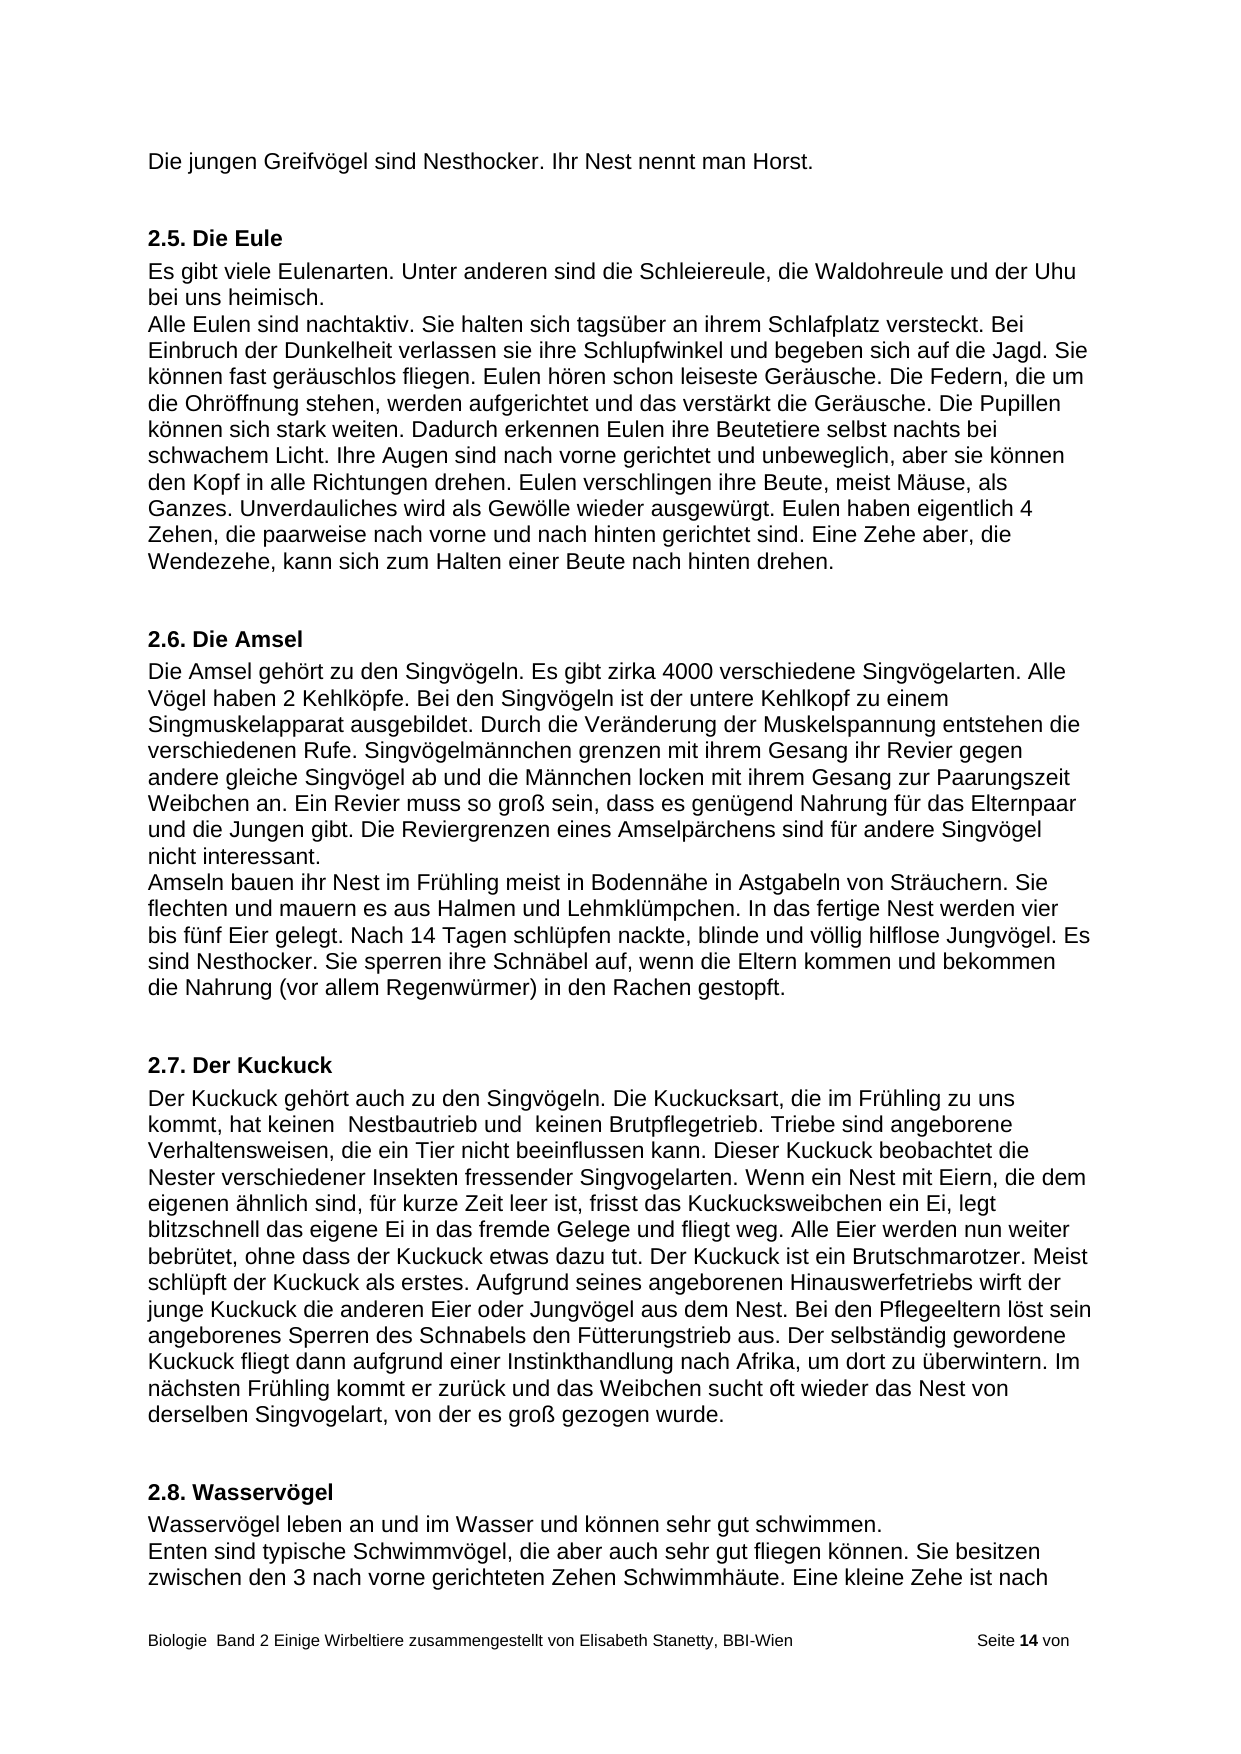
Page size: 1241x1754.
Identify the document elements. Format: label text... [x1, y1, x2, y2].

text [148, 1538, 1093, 1590]
subtitle 2.7. Der Kuckuck [148, 1052, 1093, 1078]
subtitle 2.6. Die Amsel [148, 626, 1093, 652]
subtitle 2.5. Die Eule [148, 225, 1093, 252]
text Wasservögel leben an und im Wasser und können sehr gut schwimmen. [148, 1511, 1093, 1538]
subtitle 2.8. Wasservögel [148, 1479, 1093, 1505]
text Es gibt viele Eulenarten. Unter anderen sind die Schleiereule, die Waldohreule und der Uhu bei uns heimisch. [148, 258, 1093, 311]
text Die jungen Greifvögel sind Nesthocker. Ihr Nest nennt man Horst. [148, 148, 1093, 174]
text Der Kuckuck gehört auch zu den Singvögeln. Die Kuckucksart, die im Frühling zu uns kommt, hat keinen Nestbautrieb und keinen Brutpflegetrieb. Triebe sind angeborene Verhaltensweisen, die ein Tier nicht beeinflussen kann. Dieser Kuckuck beobachtet die Nester verschiedener Insekten fressender Singvogelarten. Wenn ein Nest mit Eiern, die dem eigenen ähnlich sind, für kurze Zeit leer ist, frisst das Kuckucksweibchen ein Ei, legt blitzschnell das eigene Ei in das fremde Gelege und fliegt weg. Alle Eier werden nun weiter bebrütet, ohne dass der Kuckuck etwas dazu tut. Der Kuckuck ist ein Brutschmarotzer. Meist schlüpft der Kuckuck als erstes. Aufgrund seines angeborenen Hinauswerfetriebs wirft der junge Kuckuck die anderen Eier oder Jungvögel aus dem Nest. Bei den Pflegeeltern löst sein angeborenes Sperren des Schnabels den Fütterungstrieb aus. Der selbständig gewordene Kuckuck fliegt dann aufgrund einer Instinkthandlung nach Afrika, um dort zu überwintern. Im nächsten Frühling kommt er zurück und das Weibchen sucht oft wieder das Nest von derselben Singvogelart, von der es groß gezogen wurde. [148, 1085, 1093, 1427]
text Die Amsel gehört zu den Singvögeln. Es gibt zirka 4000 verschiedene Singvögelarten. Alle Vögel haben 2 Kehlköpfe. Bei den Singvögeln ist der untere Kehlkopf zu einem Singmuskelapparat ausgebildet. Durch die Veränderung der Muskelspannung entstehen die verschiedenen Rufe. Singvögelmännchen grenzen mit ihrem Gesang ihr Revier gegen andere gleiche Singvögel ab und die Männchen locken mit ihrem Gesang zur Paarungszeit Weibchen an. Ein Revier muss so groß sein, dass es genügend Nahrung für das Elternpaar und die Jungen gibt. Die Reviergrenzen eines Amselpärchens sind für andere Singvögel nicht interessant. [148, 658, 1093, 869]
text Alle Eulen sind nachtaktiv. Sie halten sich tagsüber an ihrem Schlafplatz versteckt. Bei Einbruch der Dunkelheit verlassen sie ihre Schlupfwinkel und begeben sich auf die Jagd. Sie können fast geräuschlos fliegen. Eulen hören schon leiseste Geräusche. Die Federn, die um die Ohröffnung stehen, werden aufgerichtet und das verstärkt die Geräusche. Die Pupillen können sich stark weiten. Dadurch erkennen Eulen ihre Beutetiere selbst nachts bei schwachem Licht. Ihre Augen sind nach vorne gerichtet und unbeweglich, aber sie können den Kopf in alle Richtungen drehen. Eulen verschlingen ihre Beute, meist Mäuse, als Ganzes. Unverdauliches wird als Gewölle wieder ausgewürgt. Eulen haben eigentlich 4 Zehen, die paarweise nach vorne und nach hinten gerichtet sind. Eine Zehe aber, die Wendezehe, kann sich zum Halten einer Beute nach hinten drehen. [148, 311, 1093, 574]
text Amseln bauen ihr Nest im Frühling meist in Bodennähe in Astgabeln von Sträuchern. Sie flechten und mauern es aus Halmen und Lehmklümpchen. In das fertige Nest werden vier bis fünf Eier gelegt. Nach 14 Tagen schlüpfen nackte, blinde und völlig hilflose Jungvögel. Es sind Nesthocker. Sie sperren ihre Schnäbel auf, wenn die Eltern kommen und bekommen die Nahrung (vor allem Regenwürmer) in den Rachen gestopft. [148, 869, 1093, 1001]
